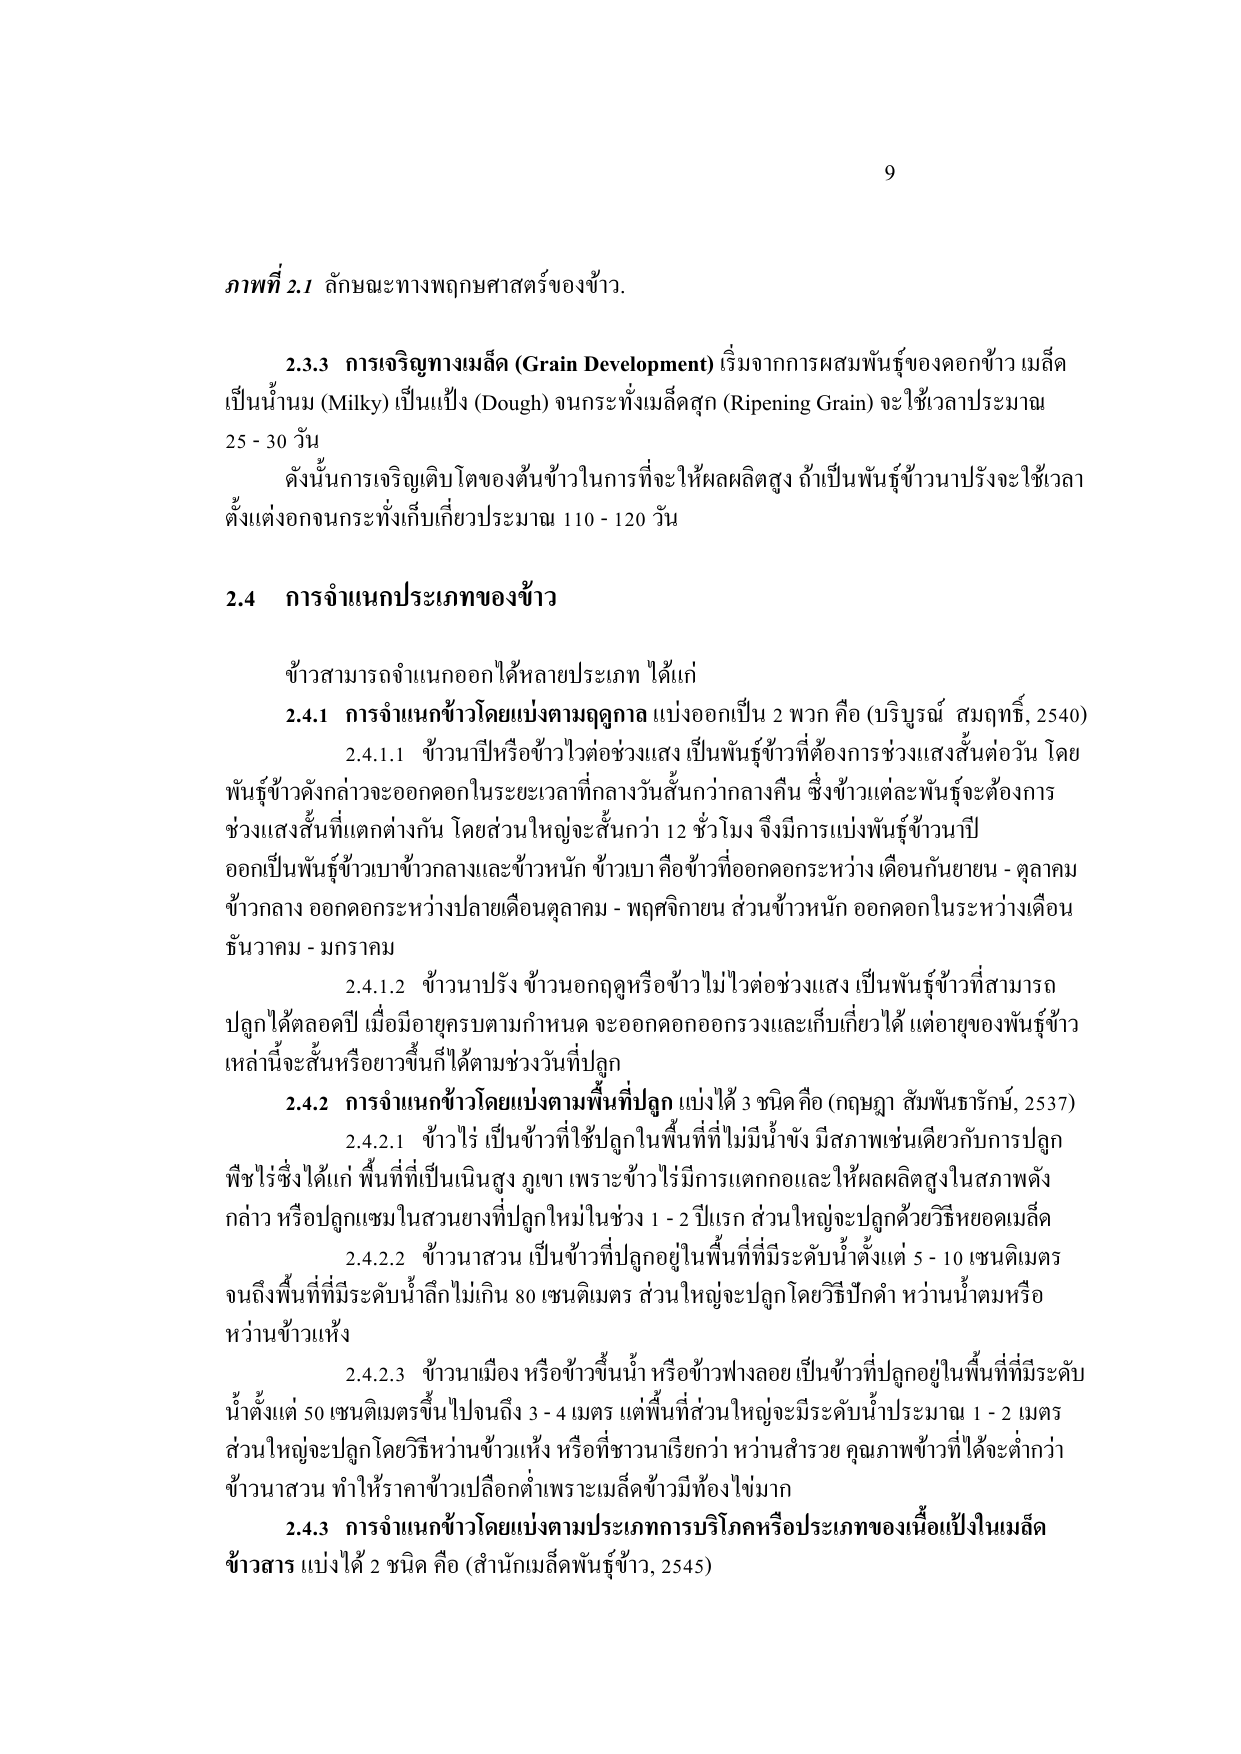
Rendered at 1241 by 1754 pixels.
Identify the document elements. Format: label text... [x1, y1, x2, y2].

text 2.3.3 การเจริญทางเมล็ด (Grain Development) เริ่มจากการผสมพันธุ์ของดอกข้าว เมล็ดเป็นน้ำนม (Milky) เป็นแป้ง (Dough) จนกระทั่งเมล็ดสุก (Ripening Grain) จะใช้เวลาประมาณ 25 - 30 วัน [225, 341, 1090, 457]
text 2.4.2.3 ข้าวนาเมือง หรือข้าวขึ้นน้ำ หรือข้าวฟางลอย เป็นข้าวที่ปลูกอยู่ในพื้นที่ที่มีระดับน้ำตั้งแต่ 50 เซนติเมตรขึ้นไปจนถึง 3 - 4 เมตร แต่พื้นที่ส่วนใหญ่จะมีระดับน้ำประมาณ 1 - 2เมตร ส่วนใหญ่จะปลูกโดยวิธีหว่านข้าวแห้ง หรือที่ชาวนาเรียกว่า หว่านสำรวย คุณภาพข้าวที่ได้จะต่ำกว่าข้าวนาสวน ทำให้ราคาข้าวเปลือกต่ำเพราะเมล็ดข้าวมีท้องไข่มาก [225, 1350, 1090, 1505]
text ออกเป็นพันธุ์ข้าวเบาข้าวกลางและข้าวหนัก ข้าวเบา คือข้าวที่ออกดอกระหว่าง เดือนกันยายน - ตุลาคม ข้าวกลาง ออกดอกระหว่างปลายเดือนตุลาคม - พฤศจิกายน ส่วนข้าวหนัก ออกดอกในระหว่างเดือนธันวาคม - มกราคม [225, 847, 1090, 963]
text 2.4.1.1 ข้าวนาปีหรือข้าวไวต่อช่วงแสง เป็นพันธุ์ข้าวที่ต้องการช่วงแสงสั้นต่อวัน โดยพันธุ์ข้าวดังกล่าวจะออกดอกในระยะเวลาที่กลางวันสั้นกว่ากลางคืน ซึ่งข้าวแต่ละพันธุ์จะต้องการช่วงแสงสั้นที่แตกต่างกัน โดยส่วนใหญ่จะสั้นกว่า 12 ชั่วโมง จึงมีการแบ่งพันธุ์ข้าวนาปี [225, 730, 1090, 847]
text ดังนั้นการเจริญเติบโตของต้นข้าวในการที่จะให้ผลผลิตสูง ถ้าเป็นพันธุ์ข้าวนาปรังจะใช้เวลาตั้งแต่งอกจนกระทั่งเก็บเกี่ยวประมาณ 110 - 120 วัน [225, 457, 1090, 534]
text 2.4.2.1 ข้าวไร่ เป็นข้าวที่ใช้ปลูกในพื้นที่ที่ไม่มีน้ำขัง มีสภาพเช่นเดียวกับการปลูกพืชไร่ซึ่งได้แก่ พื้นที่ที่เป็นเนินสูง ภูเขา เพราะข้าวไร่มีการแตกกอและให้ผลผลิตสูงในสภาพดังกล่าว หรือปลูกแซมในสวนยางที่ปลูกใหม่ในช่วง 1 - 2 ปีแรก ส่วนใหญ่จะปลูกด้วยวิธีหยอดเมล็ด [225, 1118, 1090, 1234]
text 2.4.2.2 ข้าวนาสวน เป็นข้าวที่ปลูกอยู่ในพื้นที่ที่มีระดับน้ำตั้งแต่ 5 - 10 เซนติเมตรจนถึงพื้นที่ที่มีระดับน้ำลึกไม่เกิน 80 เซนติเมตร ส่วนใหญ่จะปลูกโดยวิธีปักดำ หว่านน้ำตมหรือหว่านข้าวแห้ง [225, 1234, 1090, 1350]
text 2.4.1.2 ข้าวนาปรัง ข้าวนอกฤดูหรือข้าวไม่ไวต่อช่วงแสง เป็นพันธุ์ข้าวที่สามารถปลูกได้ตลอดปี เมื่อมีอายุครบตามกำหนด จะออกดอกออกรวงและเก็บเกี่ยวได้ แต่อายุของพันธุ์ข้าวเหล่านี้จะสั้นหรือยาวขึ้นก็ได้ตามช่วงวันที่ปลูก [225, 963, 1090, 1079]
text 2.4.2 การจำแนกข้าวโดยแบ่งตามพื้นที่ปลูก แบ่งได้ 3 ชนิด คือ (กฤษฎา สัมพันธารักษ์, 2537) [225, 1079, 1090, 1118]
text 2.4 การจำแนกประเภทของข้าว [225, 573, 1090, 615]
text ภาพที่ 2.1 ลักษณะทางพฤกษศาสตร์ของข้าว. [225, 263, 1090, 302]
text 2.4.1 การจำแนกข้าวโดยแบ่งตามฤดูกาล แบ่งออกเป็น 2 พวก คือ (บริบูรณ์ สมฤทธิ์, 2540) [225, 692, 1090, 730]
text ข้าวสามารถจำแนกออกได้หลายประเภท ได้แก่ [225, 653, 1090, 692]
text 2.4.3 การจำแนกข้าวโดยแบ่งตามประเภทการบริโภคหรือประเภทของเนื้อแป้งในเมล็ดข้าวสาร แบ่งได้ 2 ชนิด คือ (สำนักเมล็ดพันธุ์ข้าว, 2545) [225, 1505, 1090, 1582]
